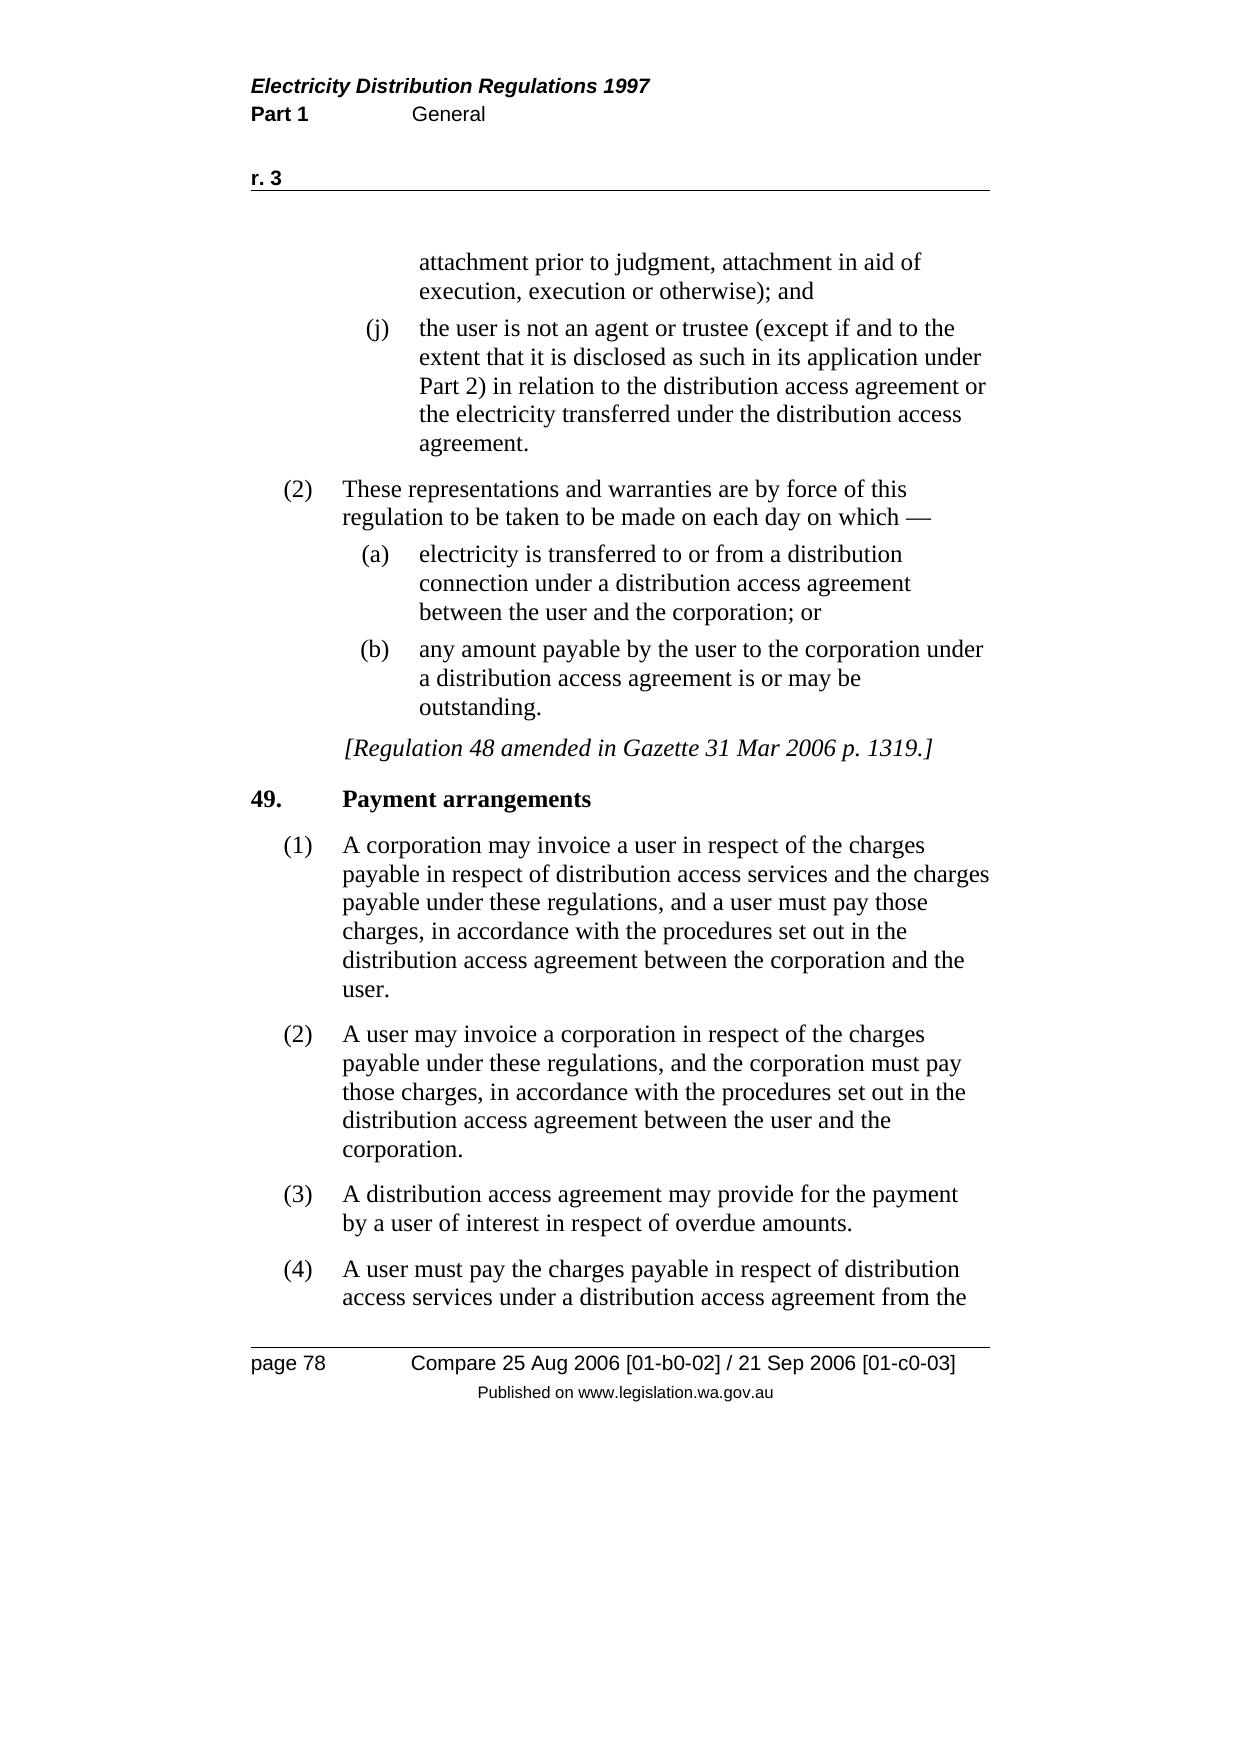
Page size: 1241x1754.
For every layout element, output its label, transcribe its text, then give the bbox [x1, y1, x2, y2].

text (a) electricity is transferred to or from a distribution connection under a distribution access agreement between the user and the corporation; or [251, 539, 990, 626]
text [251, 1254, 990, 1311]
text [Regulation 48 amended in Gazette 31 Mar 2006 p. 1319.] [251, 733, 990, 762]
subtitle 49. Payment arrangements [251, 784, 990, 813]
text (j) the user is not an agent or trustee (except if and to the extent that it is disclosed as such in its application under Part 2) in relation to the distribution access agreement or the electricity transferred under the distribution access agreement. [251, 313, 990, 457]
text (2) A user may invoice a corporation in respect of the charges payable under these regulations, and the corporation must pay those charges, in accordance with the procedures set out in the distribution access agreement between the user and the corporation. [251, 1019, 990, 1163]
text (3) A distribution access agreement may provide for the payment by a user of interest in respect of overdue amounts. [251, 1179, 990, 1237]
text (2) These representations and warranties are by force of this regulation to be taken to be made on each day on which — [251, 474, 990, 531]
text (1) A corporation may invoice a user in respect of the charges payable in respect of distribution access services and the charges payable under these regulations, and a user must pay those charges, in accordance with the procedures set out in the distribution access agreement between the corporation and the user. [251, 830, 990, 1002]
text (b) any amount payable by the user to the corporation under a distribution access agreement is or may be outstanding. [251, 634, 990, 720]
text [251, 247, 990, 305]
